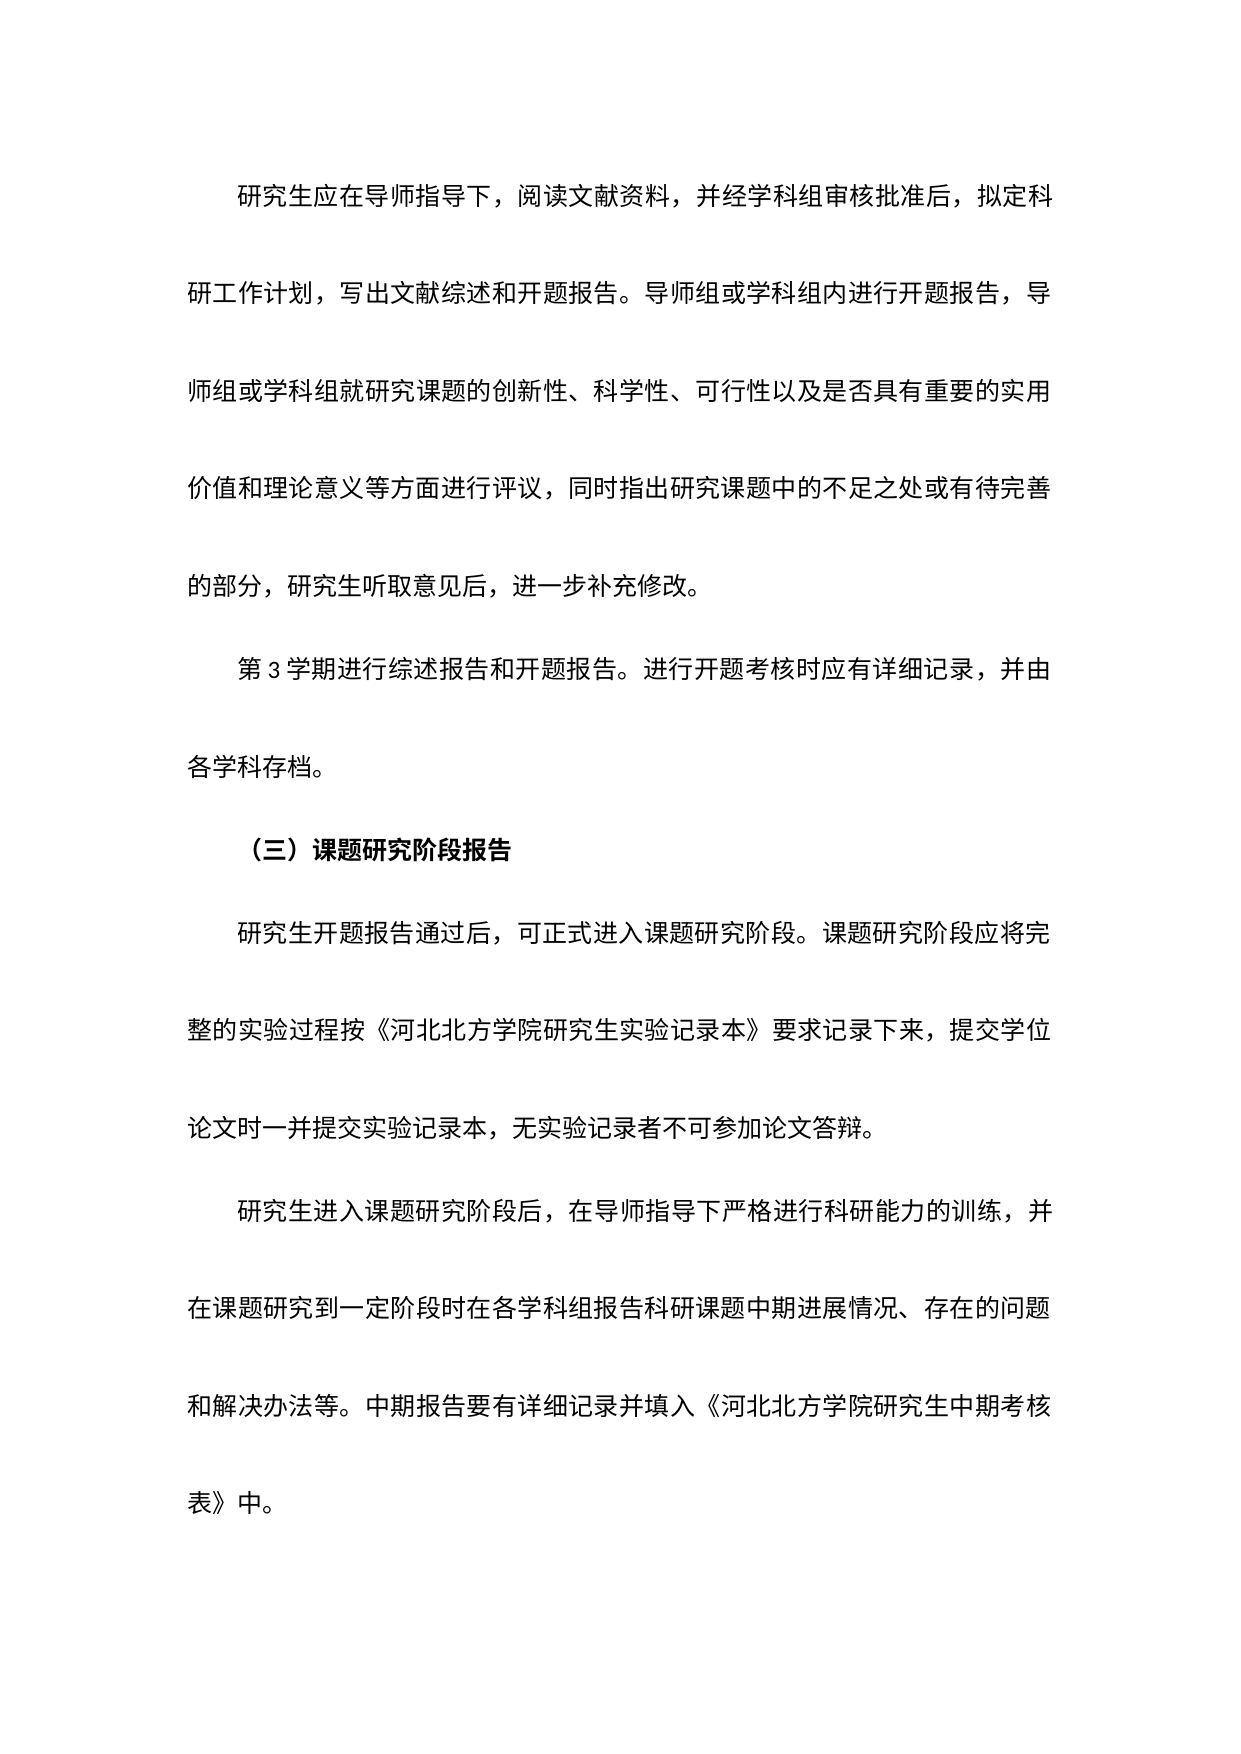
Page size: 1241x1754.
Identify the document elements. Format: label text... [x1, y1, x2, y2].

text 研究生开题报告通过后，可正式进入课题研究阶段。课题研究阶段应将完整的实验过程按《河北北方学院研究生实验记录本》要求记录下来，提交学位论文时一并提交实验记录本，无实验记录者不可参加论文答辩。 [187, 899, 1053, 1159]
text 研究生应在导师指导下，阅读文献资料，并经学科组审核批准后，拟定科研工作计划，写出文献综述和开题报告。导师组或学科组内进行开题报告，导师组或学科组就研究课题的创新性、科学性、可行性以及是否具有重要的实用价值和理论意义等方面进行评议，同时指出研究课题中的不足之处或有待完善的部分，研究生听取意见后，进一步补充修改。 [187, 162, 1053, 617]
text （三）课题研究阶段报告 [187, 816, 1053, 881]
text 第3学期进行综述报告和开题报告。进行开题考核时应有详细记录，并由各学科存档。 [187, 635, 1053, 798]
text 研究生进入课题研究阶段后，在导师指导下严格进行科研能力的训练，并在课题研究到一定阶段时在各学科组报告科研课题中期进展情况、存在的问题和解决办法等。中期报告要有详细记录并填入《河北北方学院研究生中期考核表》中。 [187, 1177, 1053, 1534]
